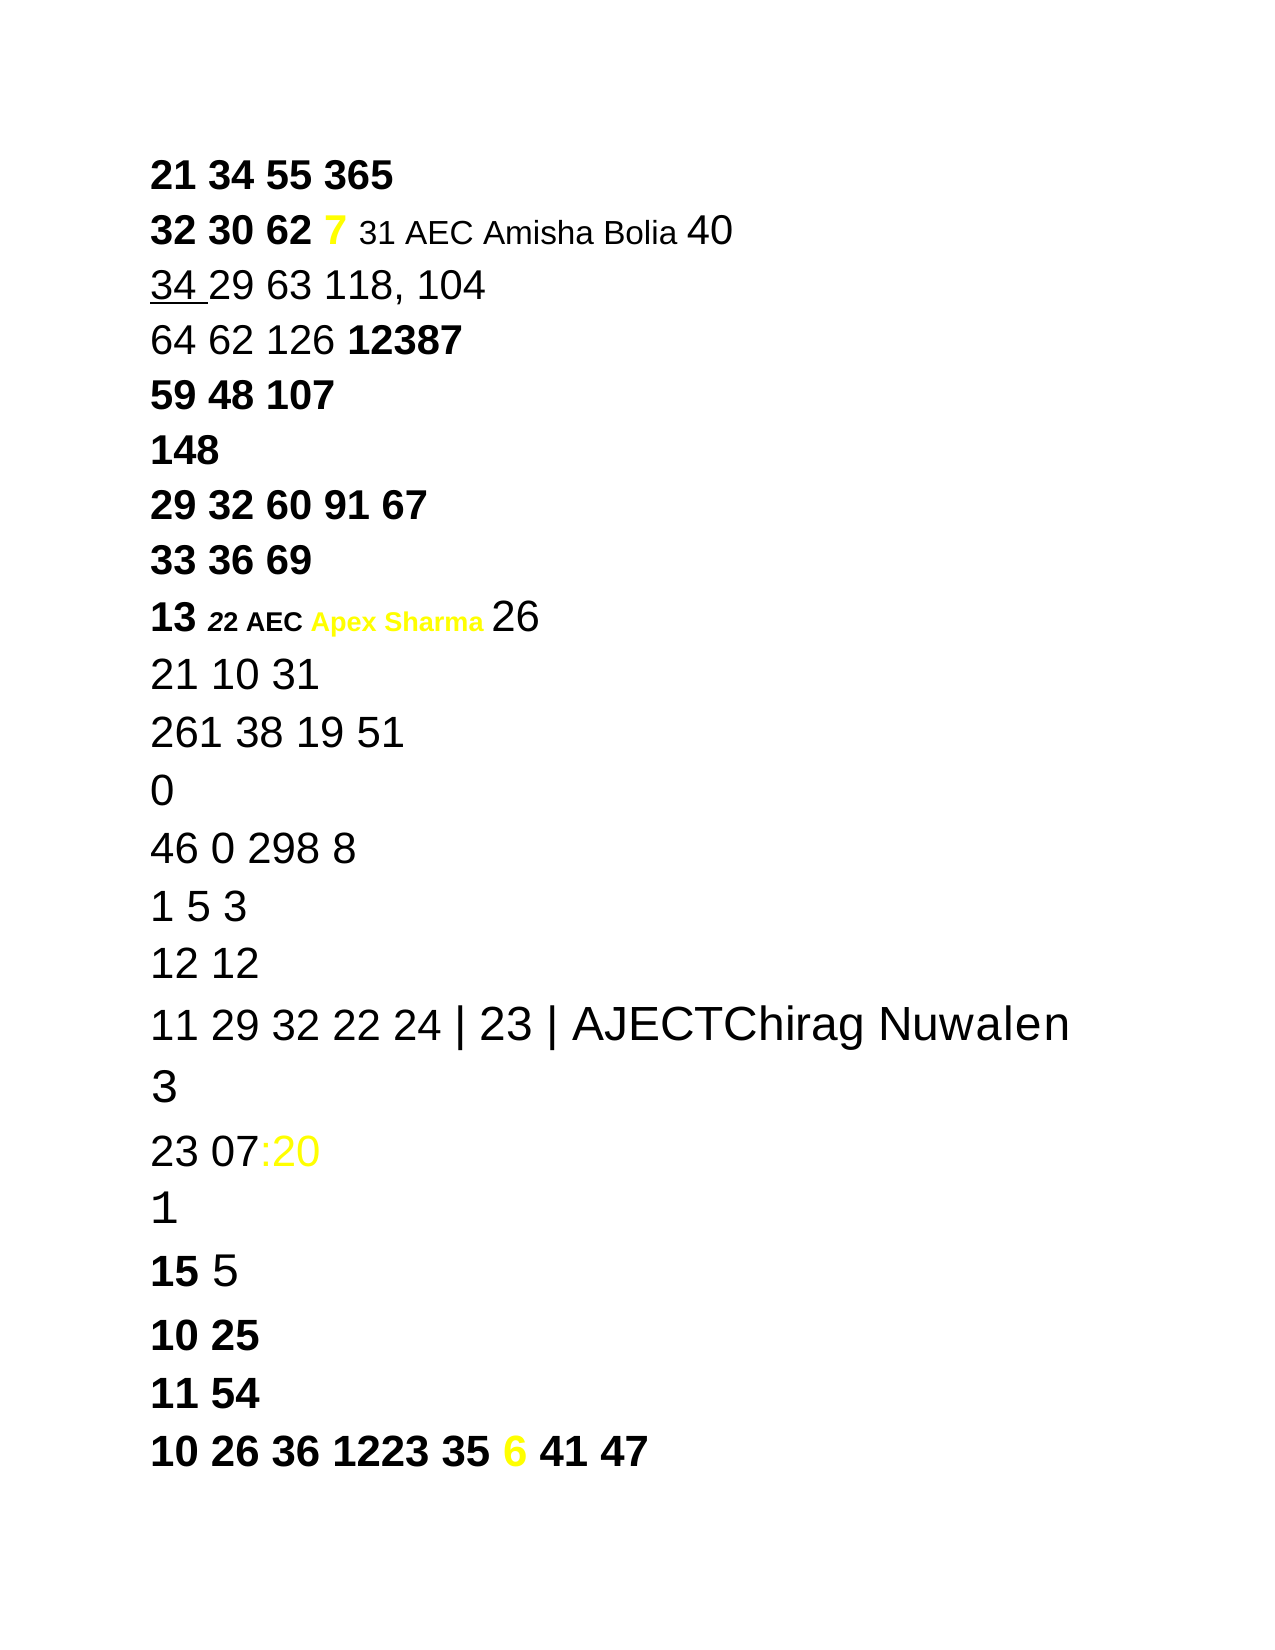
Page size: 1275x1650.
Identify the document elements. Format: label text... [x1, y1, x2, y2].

text 12 12 [150, 938, 1125, 988]
text 32 30 62 7 31 AEC Amisha Bolia 40 [150, 205, 1125, 253]
text 29 32 60 91 67 [150, 481, 1125, 528]
text 10 26 36 1223 35 6 41 47 [150, 1425, 1125, 1475]
text 21 10 31 [150, 649, 1125, 699]
text 261 38 19 51 [150, 706, 1125, 757]
text 1 [150, 1183, 1125, 1237]
text 148 [150, 426, 1125, 473]
text 23 07:20 [150, 1125, 1125, 1176]
text 21 34 55 365 [150, 150, 1125, 198]
text 11 29 32 22 24 | 23 | AJECTChirag Nuwalen 3 [150, 996, 1125, 1117]
text 0 [150, 764, 1125, 814]
text 46 0 298 8 [150, 822, 1125, 872]
text 13 22 AEC Apex Sharma 26 [150, 591, 1125, 641]
text 15 5 [150, 1246, 1125, 1301]
text 33 36 69 [150, 536, 1125, 584]
text 34 29 63 118, 104 [150, 260, 1125, 308]
text 64 62 126 12387 [150, 315, 1125, 363]
text 11 54 [150, 1367, 1125, 1417]
text 10 25 [150, 1309, 1125, 1359]
text 1 5 3 [150, 880, 1125, 930]
text 59 48 107 [150, 370, 1125, 418]
